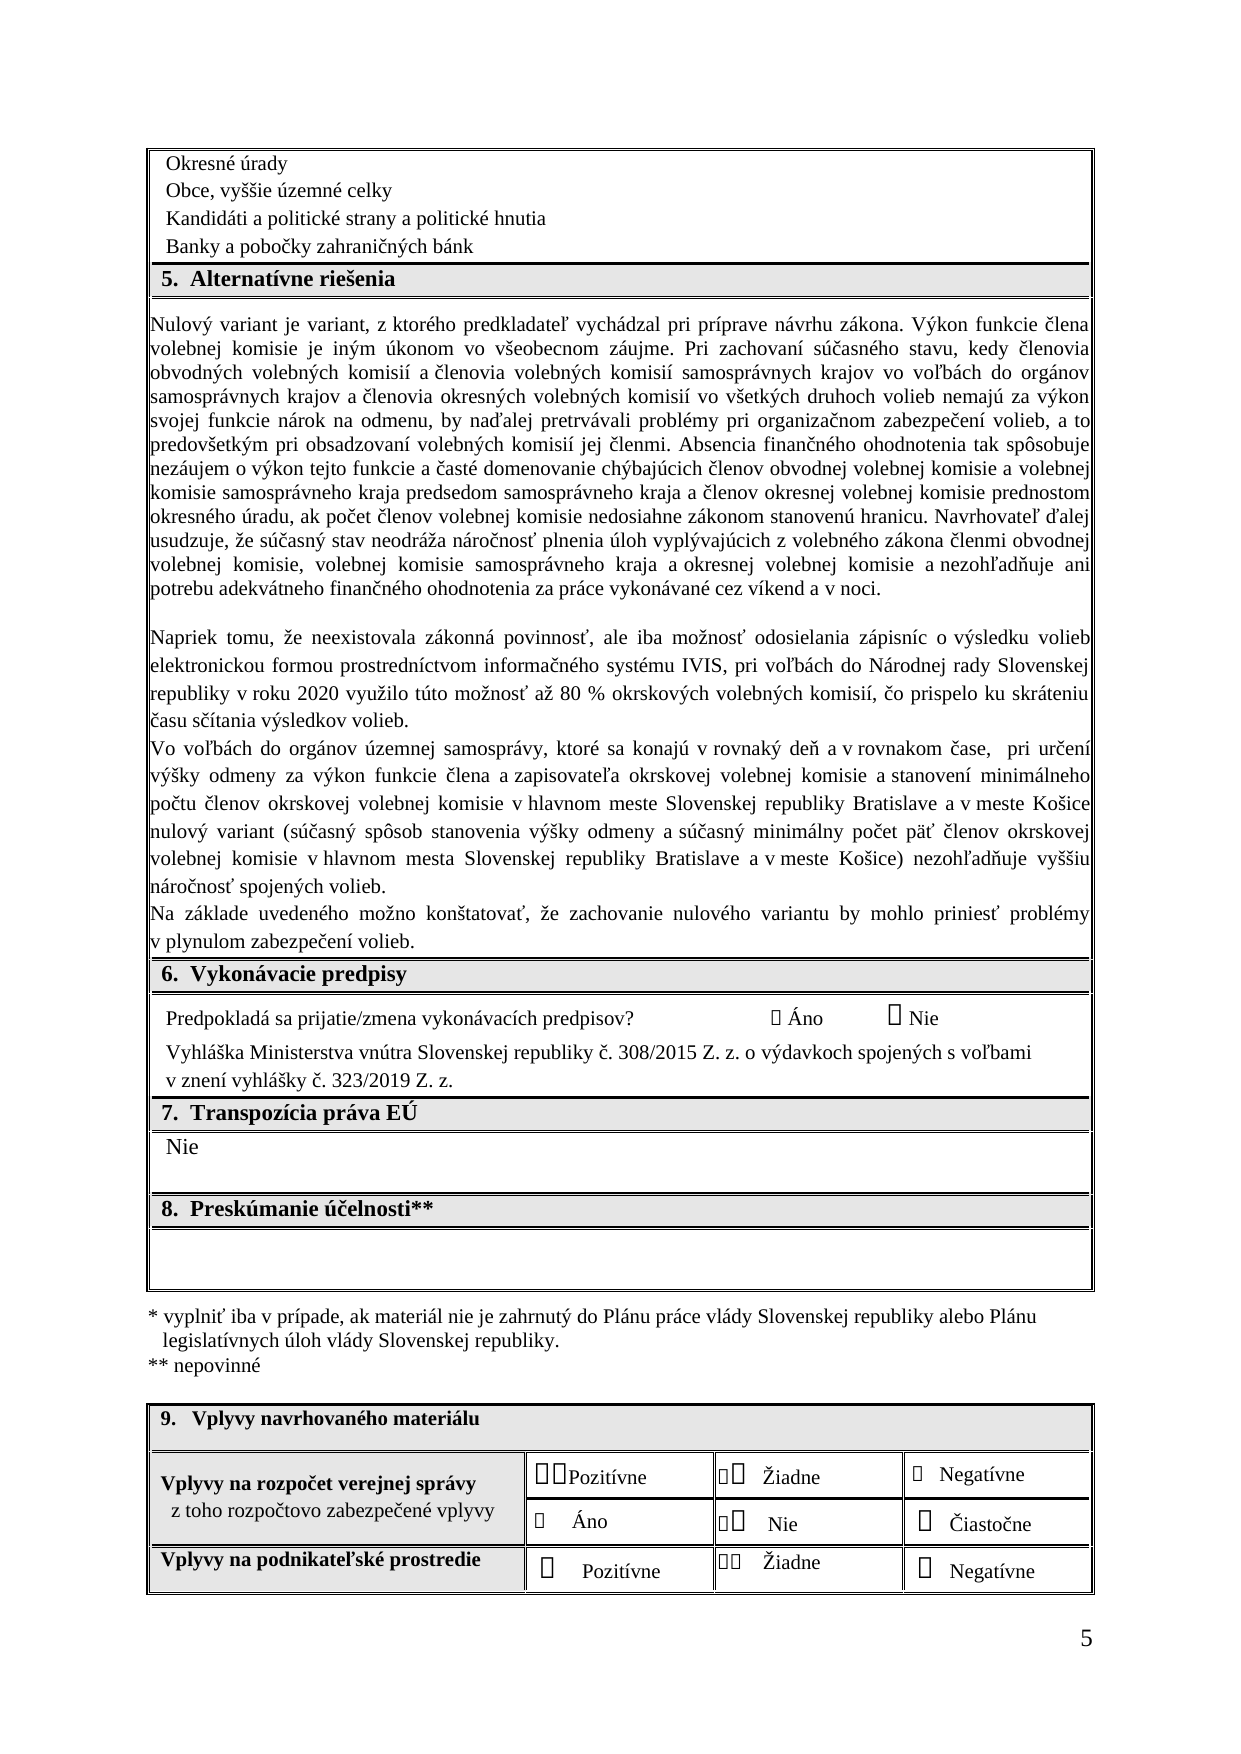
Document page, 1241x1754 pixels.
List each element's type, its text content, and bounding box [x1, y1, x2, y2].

table_cell Nie [148, 1130, 1093, 1192]
table_cell Predpokladá sa prijatie/zmena vykonávacích predpisov?  Áno  Nie Vyhláška Ministerstva vnútra Slovenskej republiky č. 308/2015 Z. z. o výdavkoch spojených s voľbami v znení vyhlášky č. 323/2019 Z. z. [150, 991, 1092, 1096]
table_cell 7. Transpozícia práva EÚ [150, 1096, 1091, 1130]
table_cell [150, 1226, 1092, 1289]
text * vyplniť iba v prípade, ak materiál nie je zahrnutý do Plánu práce vlády Slovenskej republiky alebo Plánu legislatívnych úloh vlády Slovenskej republiky. [148, 1304, 1093, 1352]
table_cell Nulový variant je variant, z ktorého predkladateľ vychádzal pri príprave návrhu zákona. Výkon funkcie člena volebnej komisie je iným úkonom vo všeobecnom záujme. Pri zachovaní súčasného stavu, kedy členovia obvodných volebných komisií a členovia volebných komisií samosprávnych krajov vo voľbách do orgánov samosprávnych krajov a členovia okresných volebných komisií vo všetkých druhoch volieb nemajú za výkon svojej funkcie nárok na odmenu, by naďalej pretrvávali problémy pri organizačnom zabezpečení volieb, a to predovšetkým pri obsadzovaní volebných komisií jej členmi. Absencia finančného ohodnotenia tak spôsobuje nezáujem o výkon tejto funkcie a časté domenovanie chýbajúcich členov obvodnej volebnej komisie a volebnej komisie samosprávneho kraja predsedom samosprávneho kraja a členov okresnej volebnej komisie prednostom okresného úradu, ak počet členov volebnej komisie nedosiahne zákonom stanovenú hranicu. Navrhovateľ ďalej usudzuje, že súčasný stav neodráža náročnosť plnenia úloh vyplývajúcich z volebného zákona členmi obvodnej volebnej komisie, volebnej komisie samosprávneho kraja a okresnej volebnej komisie a nezohľadňuje ani potrebu adekvátneho finančného ohodnotenia za práce vykonávané cez víkend a v noci. Napriek tomu, že neexistovala zákonná povinnosť, ale iba možnosť odosielania zápisníc o výsledku volieb elektronickou formou prostredníctvom informačného systému IVIS, pri voľbách do Národnej rady Slovenskej republiky v roku 2020 využilo túto možnosť až 80 % okrskových volebných komisií, čo prispelo ku skráteniu času sčítania výsledkov volieb. Vo voľbách do orgánov územnej samosprávy, ktoré sa konajú v rovnaký deň a v rovnakom čase, pri určení výšky odmeny za výkon funkcie člena a zapisovateľa okrskovej volebnej komisie a stanovení minimálneho počtu členov okrskovej volebnej komisie v hlavnom meste Slovenskej republiky Bratislave a v meste Košice nulový variant (súčasný spôsob stanovenia výšky odmeny a súčasný minimálny počet päť členov okrskovej volebnej komisie v hlavnom mesta Slovenskej republiky Bratislave a v meste Košice) nezohľadňuje vyššiu náročnosť spojených volieb. Na základe uvedeného možno konštatovať, že zachovanie nulového variantu by mohlo priniesť problémy v plynulom zabezpečení volieb. [148, 296, 1093, 957]
table_cell Vplyvy na rozpočet verejnej správy z toho rozpočtovo zabezpečené vplyvy [148, 1450, 526, 1544]
table_cell  Nie [716, 1500, 902, 1544]
table_cell  Žiadne [715, 1548, 903, 1591]
table_cell  Negatívne [904, 1544, 1092, 1591]
table_cell  Negatívne [904, 1450, 1093, 1497]
table_cell  Žiadne [716, 1453, 902, 1497]
table_header 9. Vplyvy navrhovaného materiálu [150, 1406, 1091, 1450]
table_cell  Čiastočne [905, 1497, 1091, 1544]
text ** nepovinné [148, 1352, 1093, 1377]
table_cell  Pozitívne [526, 1548, 714, 1591]
table_cell 5. Alternatívne riešenia [150, 262, 1091, 296]
table_cell 8. Preskúmanie účelnosti** [150, 1192, 1092, 1226]
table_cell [150, 1544, 526, 1591]
table_cell 6. Vykonávacie predpisy [150, 957, 1092, 991]
table_cell Pozitívne [527, 1453, 713, 1497]
table_cell  Áno [527, 1500, 713, 1544]
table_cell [150, 151, 1091, 262]
